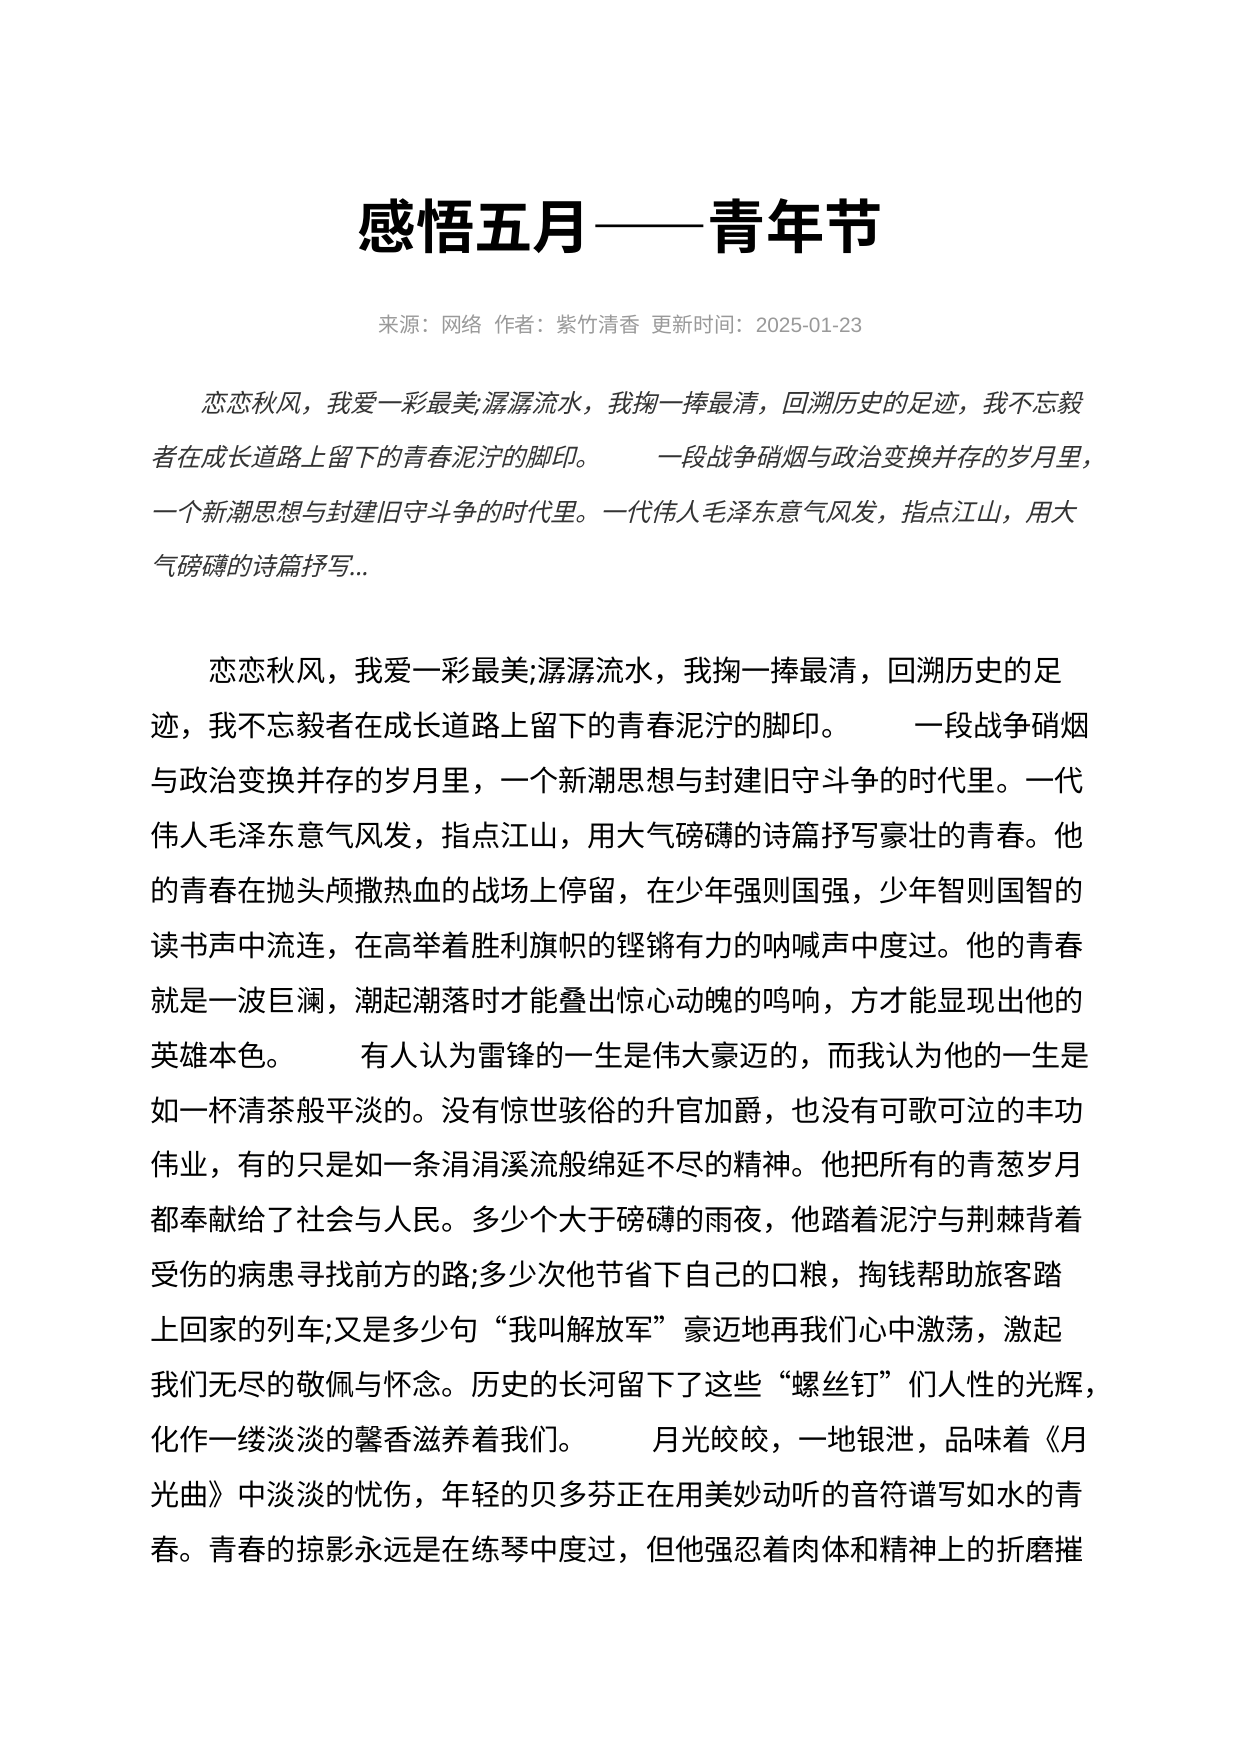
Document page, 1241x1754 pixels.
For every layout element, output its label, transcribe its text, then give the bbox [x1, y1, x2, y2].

text 恋恋秋风，我爱一彩最美;潺潺流水，我掬一捧最清，回溯历史的足迹，我不忘毅者在成长道路上留下的青春泥泞的脚印。 一段战争硝烟与政治变换并存的岁月里，一个新潮思想与封建旧守斗争的时代里。一代伟人毛泽东意气风发，指点江山，用大气磅礴的诗篇抒写... [150, 383, 1090, 583]
text 来源：网络 作者：紫竹清香 更新时间：2025-01-23 [150, 313, 1090, 337]
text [150, 648, 1090, 1569]
subtitle 感悟五月——青年节 [150, 181, 1090, 266]
